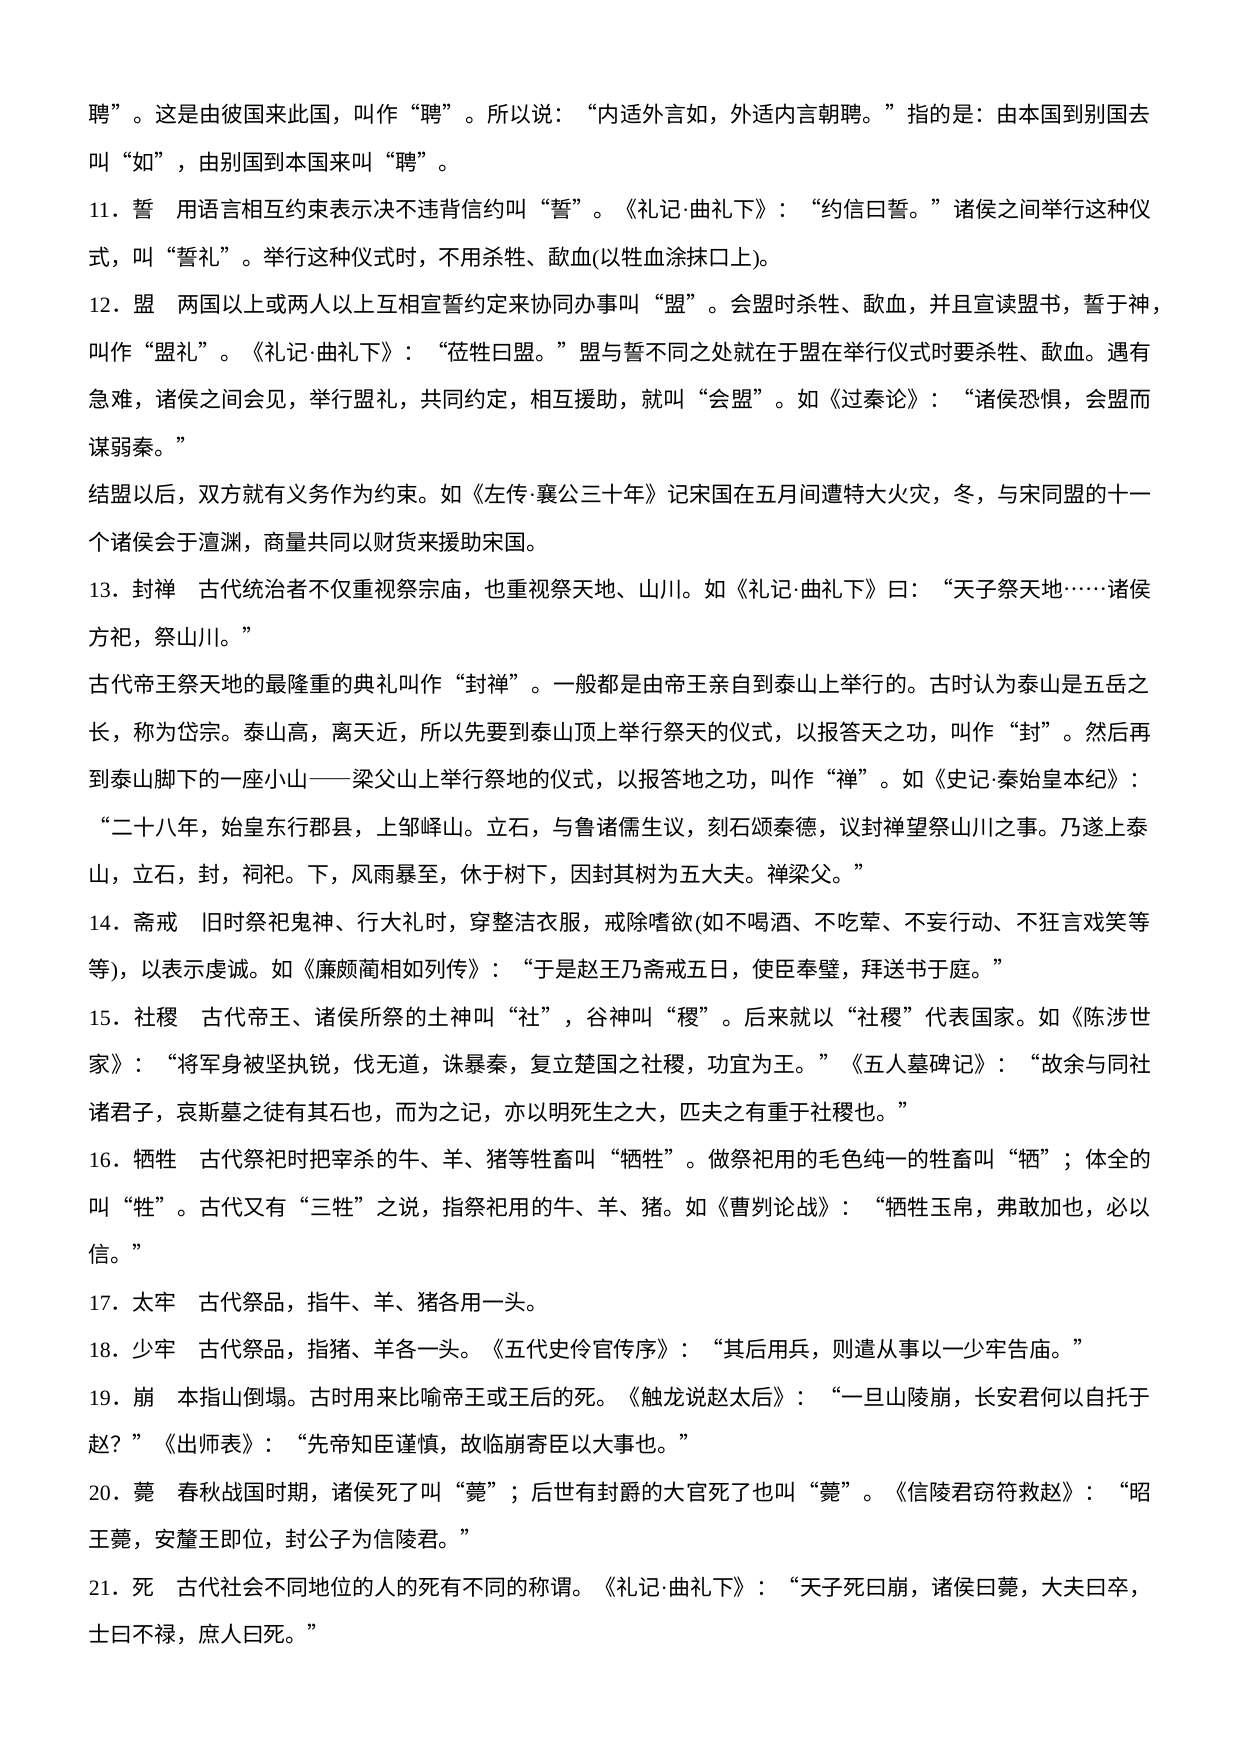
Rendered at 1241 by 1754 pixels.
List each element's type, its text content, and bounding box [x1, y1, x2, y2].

text 17．太牢 古代祭品，指牛、羊、猪各用一头。 [89, 1284, 1152, 1316]
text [89, 97, 1152, 176]
text 20．薨 春秋战国时期，诸侯死了叫“薨”；后世有封爵的大官死了也叫“薨”。《信陵君窃符救赵》：“昭王薨，安釐王即位，封公子为信陵君。” [89, 1474, 1152, 1554]
text 21．死 古代社会不同地位的人的死有不同的称谓。《礼记·曲礼下》：“天子死曰崩，诸侯曰薨，大夫曰卒，士曰不禄，庶人曰死。” [89, 1569, 1152, 1649]
text 13．封禅 古代统治者不仅重视祭宗庙，也重视祭天地、山川。如《礼记·曲礼下》曰：“天子祭天地……诸侯方祀，祭山川。” [89, 572, 1152, 651]
text 18．少牢 古代祭品，指猪、羊各一头。《五代史伶官传序》：“其后用兵，则遣从事以一少牢告庙。” [89, 1332, 1152, 1364]
text 16．牺牲 古代祭祀时把宰杀的牛、羊、猪等牲畜叫“牺牲”。做祭祀用的毛色纯一的牲畜叫“牺”；体全的叫“牲”。古代又有“三牲”之说，指祭祀用的牛、羊、猪。如《曹刿论战》：“牺牲玉帛，弗敢加也，必以信。” [89, 1142, 1152, 1269]
text 古代帝王祭天地的最隆重的典礼叫作“封禅”。一般都是由帝王亲自到泰山上举行的。古时认为泰山是五岳之长，称为岱宗。泰山高，离天近，所以先要到泰山顶上举行祭天的仪式，以报答天之功，叫作“封”。然后再到泰山脚下的一座小山——梁父山上举行祭地的仪式，以报答地之功，叫作“禅”。如《史记·秦始皇本纪》：“二十八年，始皇东行郡县，上邹峄山。立石，与鲁诸儒生议，刻石颂秦德，议封禅望祭山川之事。乃遂上泰山，立石，封，祠祀。下，风雨暴至，休于树下，因封其树为五大夫。禅梁父。” [89, 667, 1152, 889]
text 15．社稷 古代帝王、诸侯所祭的土神叫“社”，谷神叫“稷”。后来就以“社稷”代表国家。如《陈涉世家》：“将军身被坚执锐，伐无道，诛暴秦，复立楚国之社稷，功宜为王。”《五人墓碑记》：“故余与同社诸君子，哀斯墓之徒有其石也，而为之记，亦以明死生之大，匹夫之有重于社稷也。” [89, 999, 1152, 1126]
text 12．盟 两国以上或两人以上互相宣誓约定来协同办事叫“盟”。会盟时杀牲、歃血，并且宣读盟书，誓于神，叫作“盟礼”。《礼记·曲礼下》：“莅牲曰盟。”盟与誓不同之处就在于盟在举行仪式时要杀牲、歃血。遇有急难，诸侯之间会见，举行盟礼，共同约定，相互援助，就叫“会盟”。如《过秦论》：“诸侯恐惧，会盟而谋弱秦。” [89, 287, 1152, 461]
text 14．斋戒 旧时祭祀鬼神、行大礼时，穿整洁衣服，戒除嗜欲(如不喝酒、不吃荤、不妄行动、不狂言戏笑等等)，以表示虔诚。如《廉颇蔺相如列传》：“于是赵王乃斋戒五日，使臣奉璧，拜送书于庭。” [89, 904, 1152, 984]
text 结盟以后，双方就有义务作为约束。如《左传·襄公三十年》记宋国在五月间遭特大火灾，冬，与宋同盟的十一个诸侯会于澶渊，商量共同以财货来援助宋国。 [89, 477, 1152, 556]
text 19．崩 本指山倒塌。古时用来比喻帝王或王后的死。《触龙说赵太后》：“一旦山陵崩，长安君何以自托于赵？”《出师表》：“先帝知臣谨慎，故临崩寄臣以大事也。” [89, 1379, 1152, 1459]
text 11．誓 用语言相互约束表示决不违背信约叫“誓”。《礼记·曲礼下》：“约信曰誓。”诸侯之间举行这种仪式，叫“誓礼”。举行这种仪式时，不用杀牲、歃血(以牲血涂抹口上)。 [89, 192, 1152, 271]
